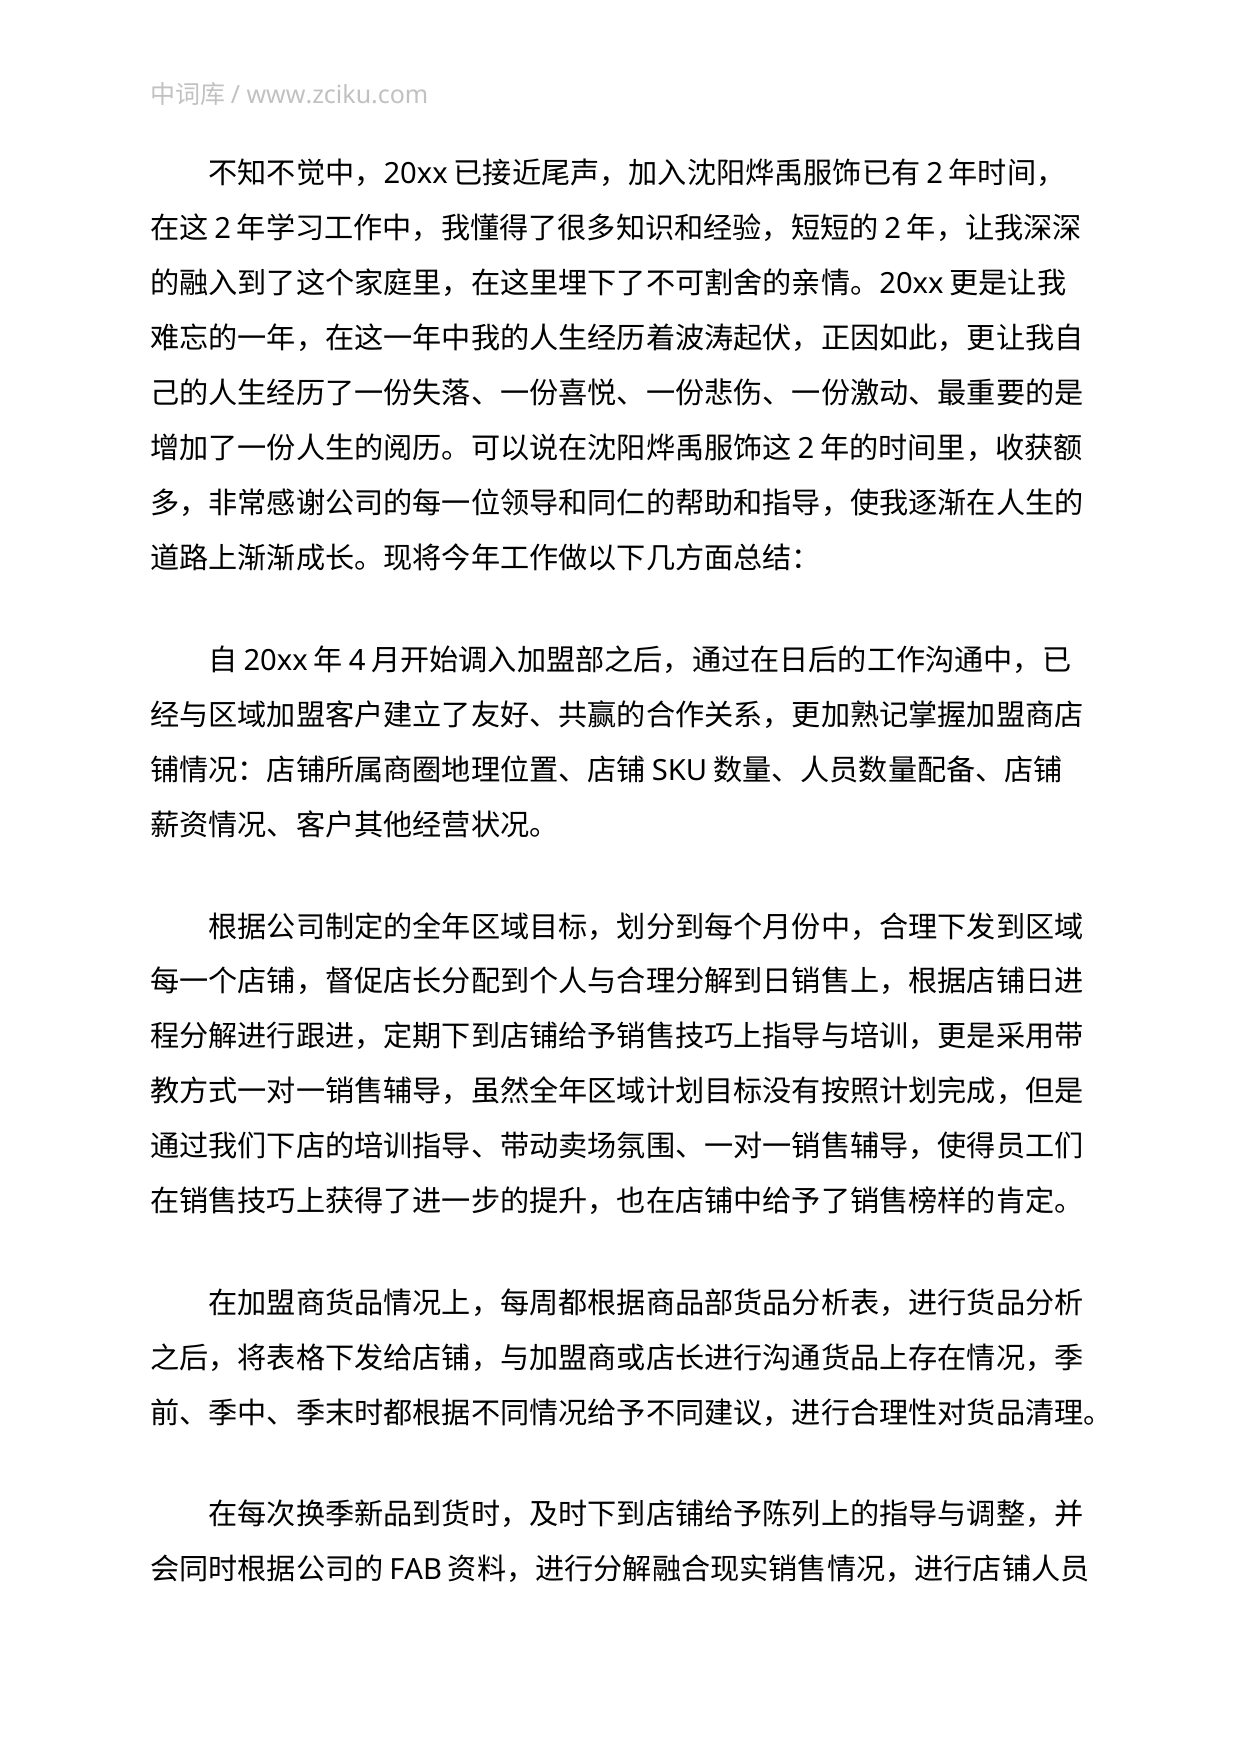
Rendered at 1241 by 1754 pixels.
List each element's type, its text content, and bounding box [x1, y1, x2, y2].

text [150, 1491, 1090, 1588]
text 自20xx年4月开始调入加盟部之后，通过在日后的工作沟通中，已经与区域加盟客户建立了友好、共赢的合作关系，更加熟记掌握加盟商店铺情况：店铺所属商圈地理位置、店铺SKU数量、人员数量配备、店铺薪资情况、客户其他经营状况。 [150, 636, 1090, 844]
text 在加盟商货品情况上，每周都根据商品部货品分析表，进行货品分析之后，将表格下发给店铺，与加盟商或店长进行沟通货品上存在情况，季前、季中、季末时都根据不同情况给予不同建议，进行合理性对货品清理。 [150, 1279, 1090, 1431]
text 根据公司制定的全年区域目标，划分到每个月份中，合理下发到区域每一个店铺，督促店长分配到个人与合理分解到日销售上，根据店铺日进程分解进行跟进，定期下到店铺给予销售技巧上指导与培训，更是采用带教方式一对一销售辅导，虽然全年区域计划目标没有按照计划完成，但是通过我们下店的培训指导、带动卖场氛围、一对一销售辅导，使得员工们在销售技巧上获得了进一步的提升，也在店铺中给予了销售榜样的肯定。 [150, 903, 1090, 1220]
text 不知不觉中，20xx已接近尾声，加入沈阳烨禹服饰已有2年时间，在这2年学习工作中，我懂得了很多知识和经验，短短的2年，让我深深的融入到了这个家庭里，在这里埋下了不可割舍的亲情。20xx更是让我难忘的一年，在这一年中我的人生经历着波涛起伏，正因如此，更让我自己的人生经历了一份失落、一份喜悦、一份悲伤、一份激动、最重要的是增加了一份人生的阅历。可以说在沈阳烨禹服饰这2年的时间里，收获额多，非常感谢公司的每一位领导和同仁的帮助和指导，使我逐渐在人生的道路上渐渐成长。现将今年工作做以下几方面总结： [150, 150, 1090, 577]
